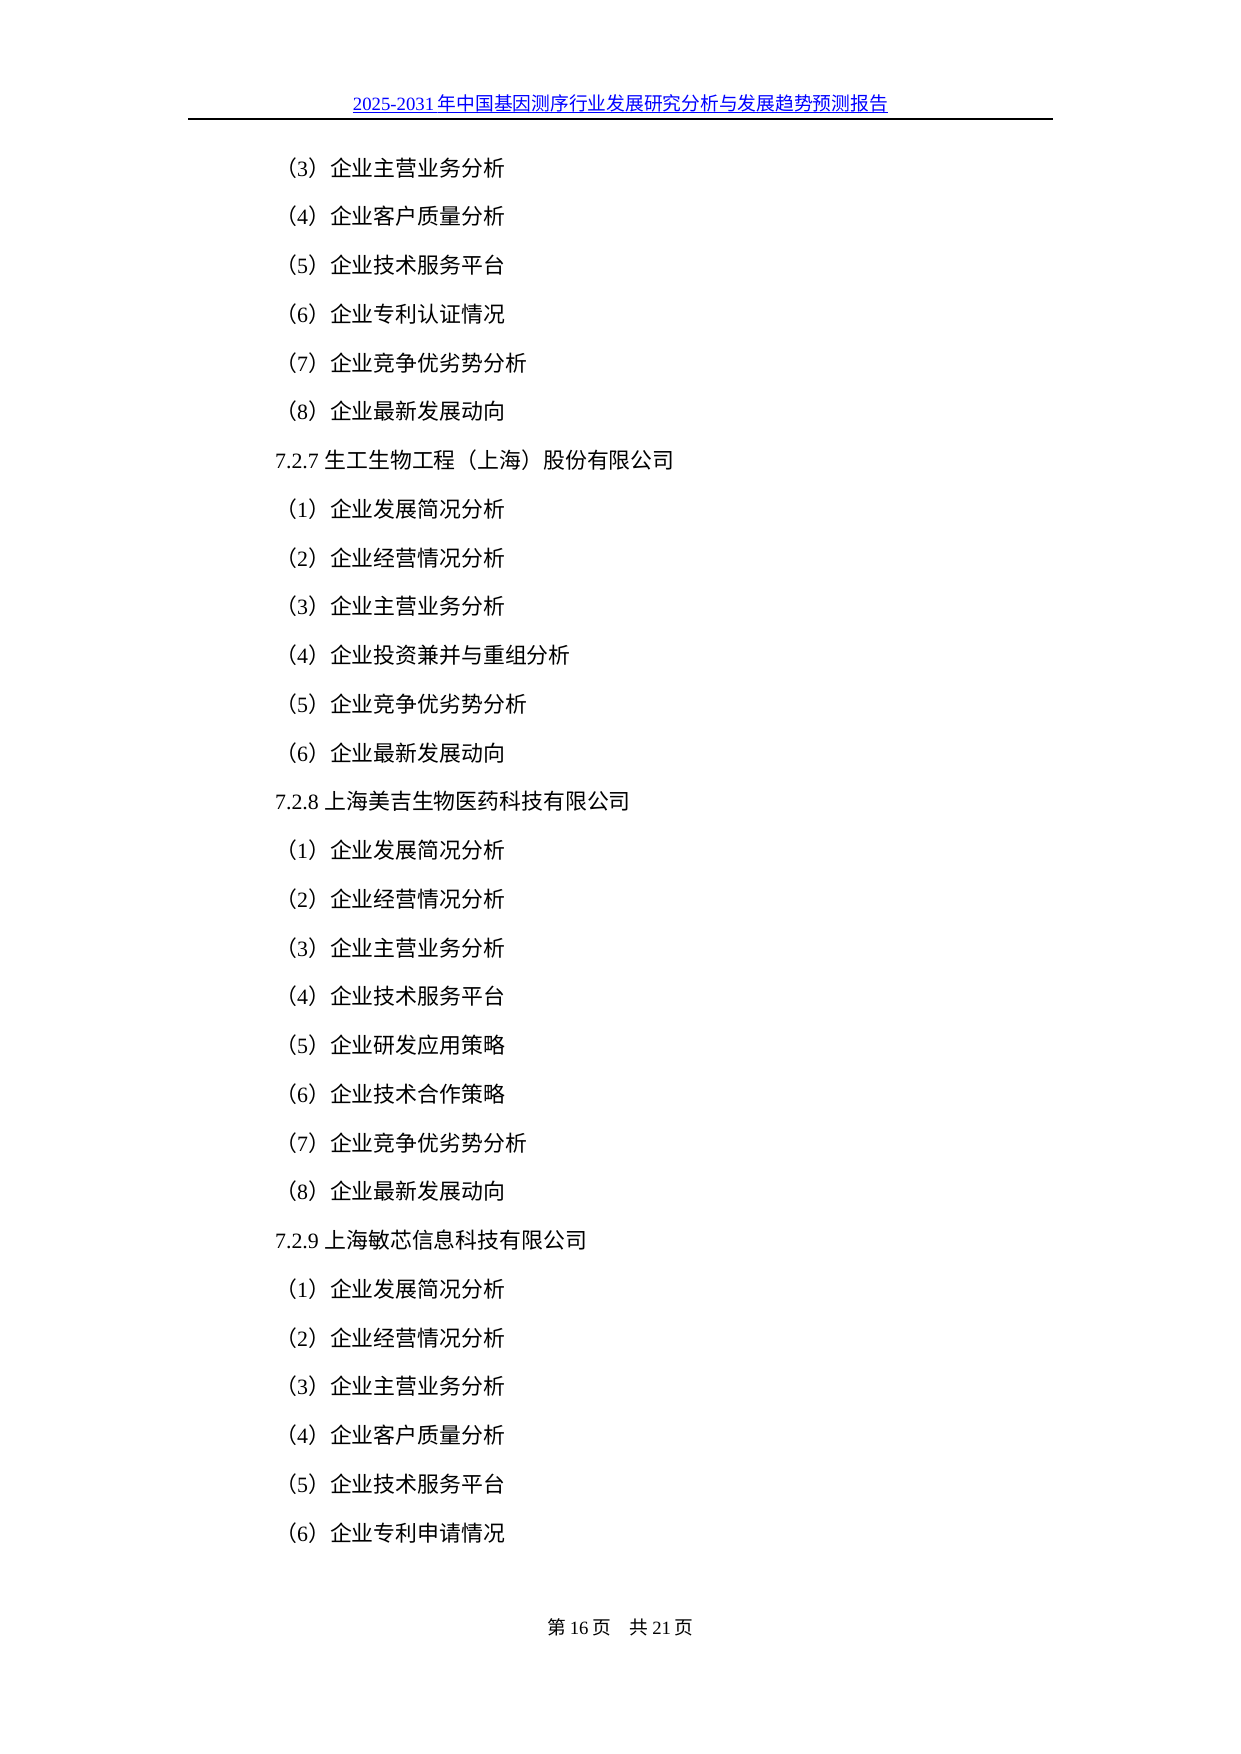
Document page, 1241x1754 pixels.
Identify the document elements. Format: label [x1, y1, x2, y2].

text [187, 150, 1053, 1548]
